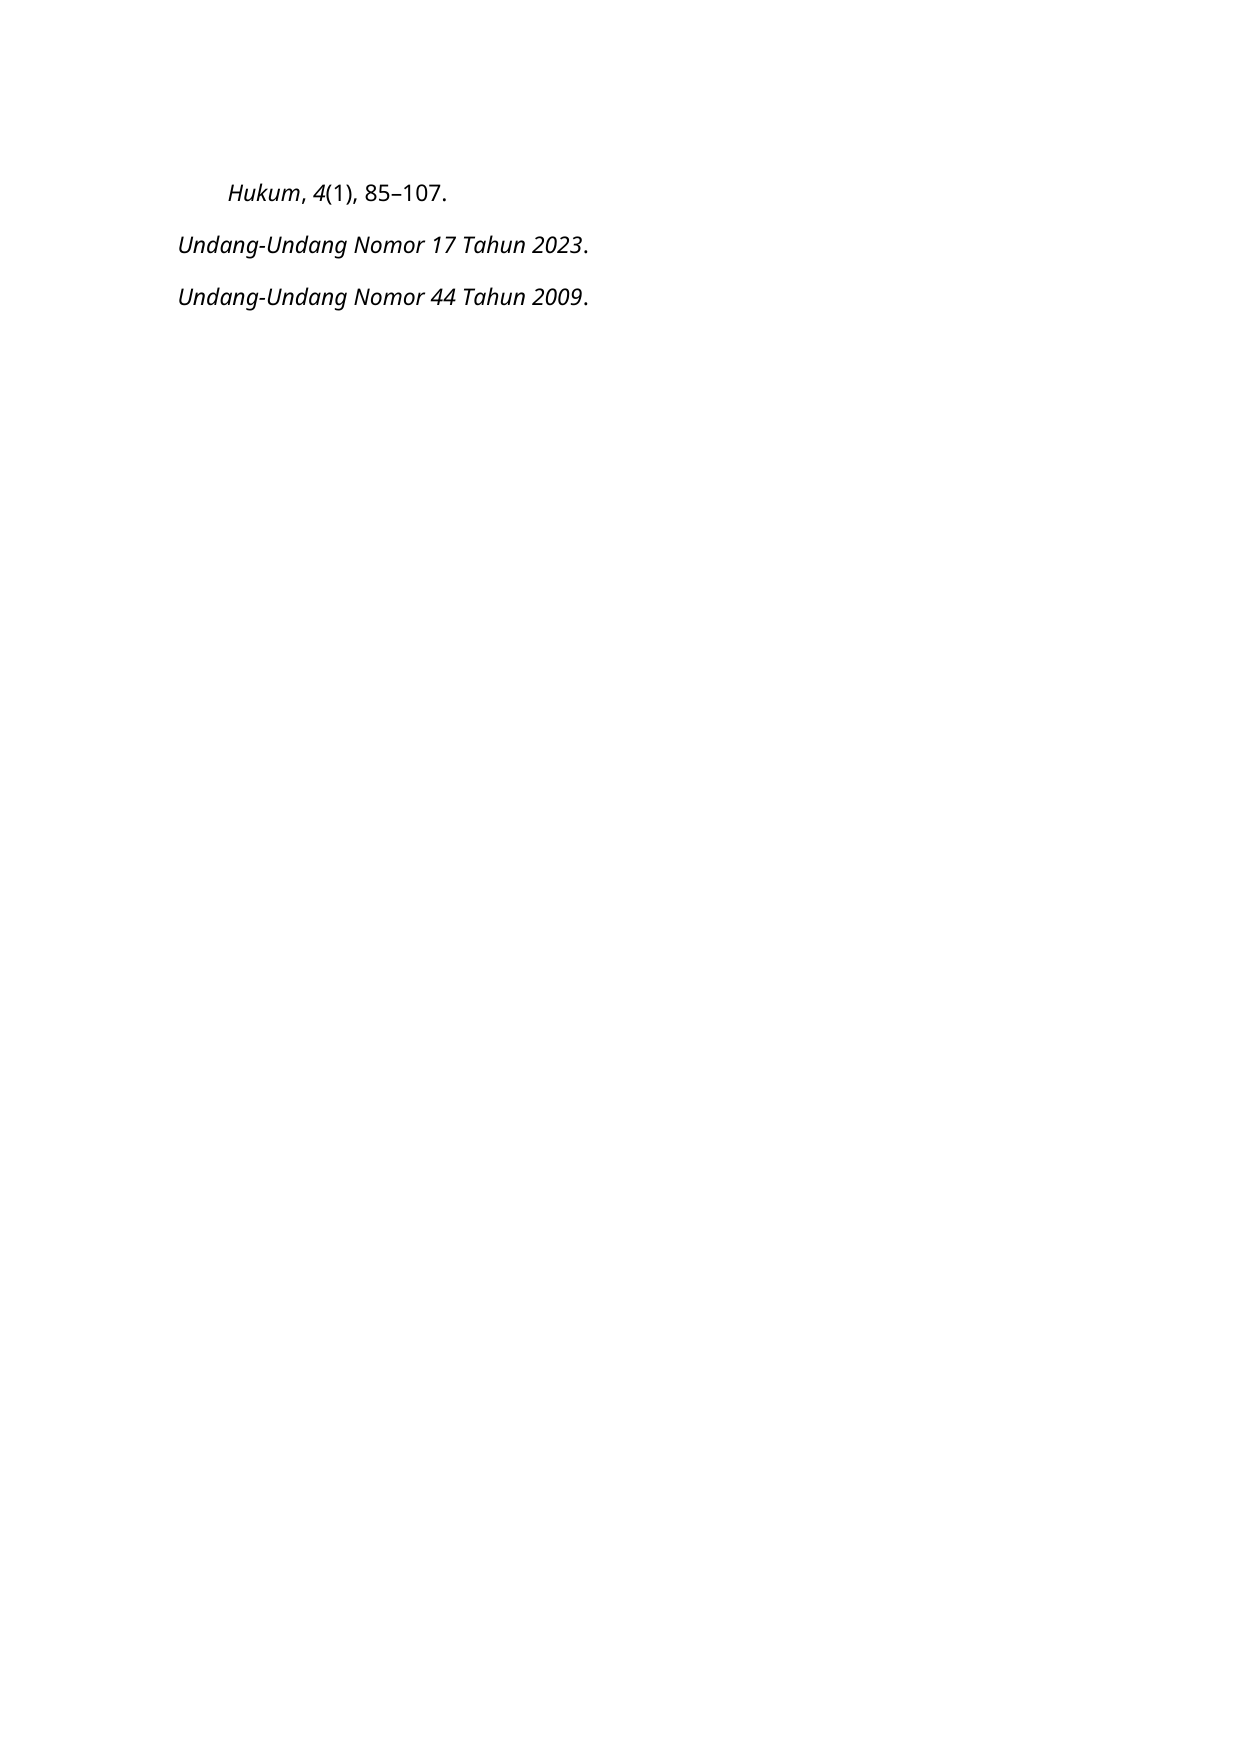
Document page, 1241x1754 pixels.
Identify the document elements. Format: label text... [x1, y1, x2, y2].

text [177, 177, 1063, 208]
text Undang-Undang Nomor 44 Tahun 2009. [177, 281, 1063, 313]
text Undang-Undang Nomor 17 Tahun 2023. [177, 229, 1063, 261]
